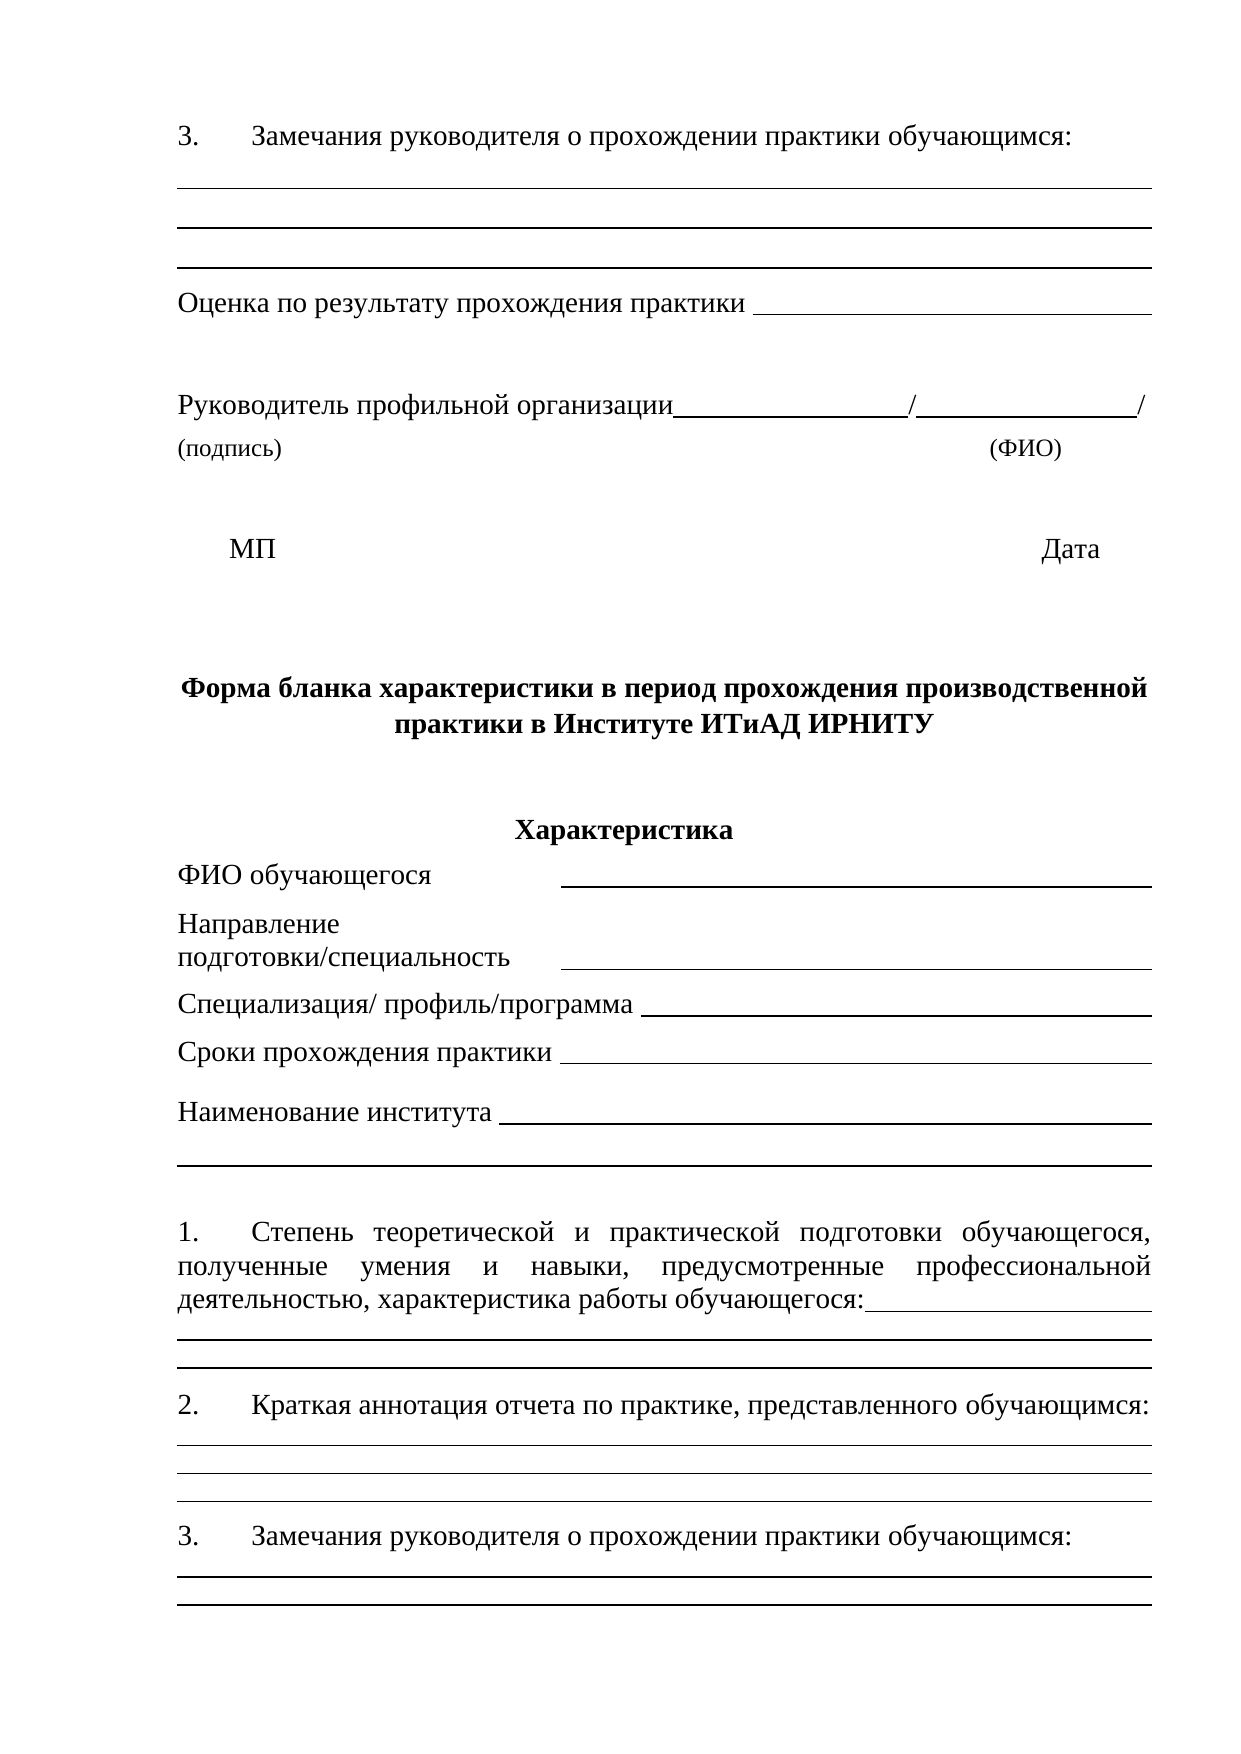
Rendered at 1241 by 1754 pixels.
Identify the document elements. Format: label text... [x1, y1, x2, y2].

text Оценка по результату прохождения практики [177, 285, 1152, 318]
text Сроки прохождения практики [177, 1034, 1152, 1067]
text Форма бланка характеристики в период прохождения производственной практики в Институте ИТиАД ИРНИТУ [177, 670, 1152, 740]
text подготовки/специальность [177, 943, 1152, 973]
text Наименование института [177, 1094, 1152, 1128]
text Специализация/ профиль/программа [177, 986, 1152, 1020]
list Краткая аннотация отчета по практике, представленного обучающимся: [177, 1387, 1152, 1421]
text Руководитель профильной организации / / [177, 387, 1152, 421]
text Характеристика [177, 812, 1070, 845]
text (подпись) (ФИО) [177, 433, 1152, 462]
text МП Дата [177, 531, 1152, 564]
list Замечания руководителя о прохождении практики обучающимся: [177, 118, 1152, 152]
list Замечания руководителя о прохождении практики обучающимся: [177, 1518, 1152, 1552]
list Степень теоретической и практической подготовки обучающегося, полученные умения и навыки, предусмотренные профессиональной деятельностью, характеристика работы обучающегося: [177, 1214, 1152, 1315]
text Направление [177, 895, 1152, 943]
text ФИО обучающегося [177, 847, 1152, 894]
